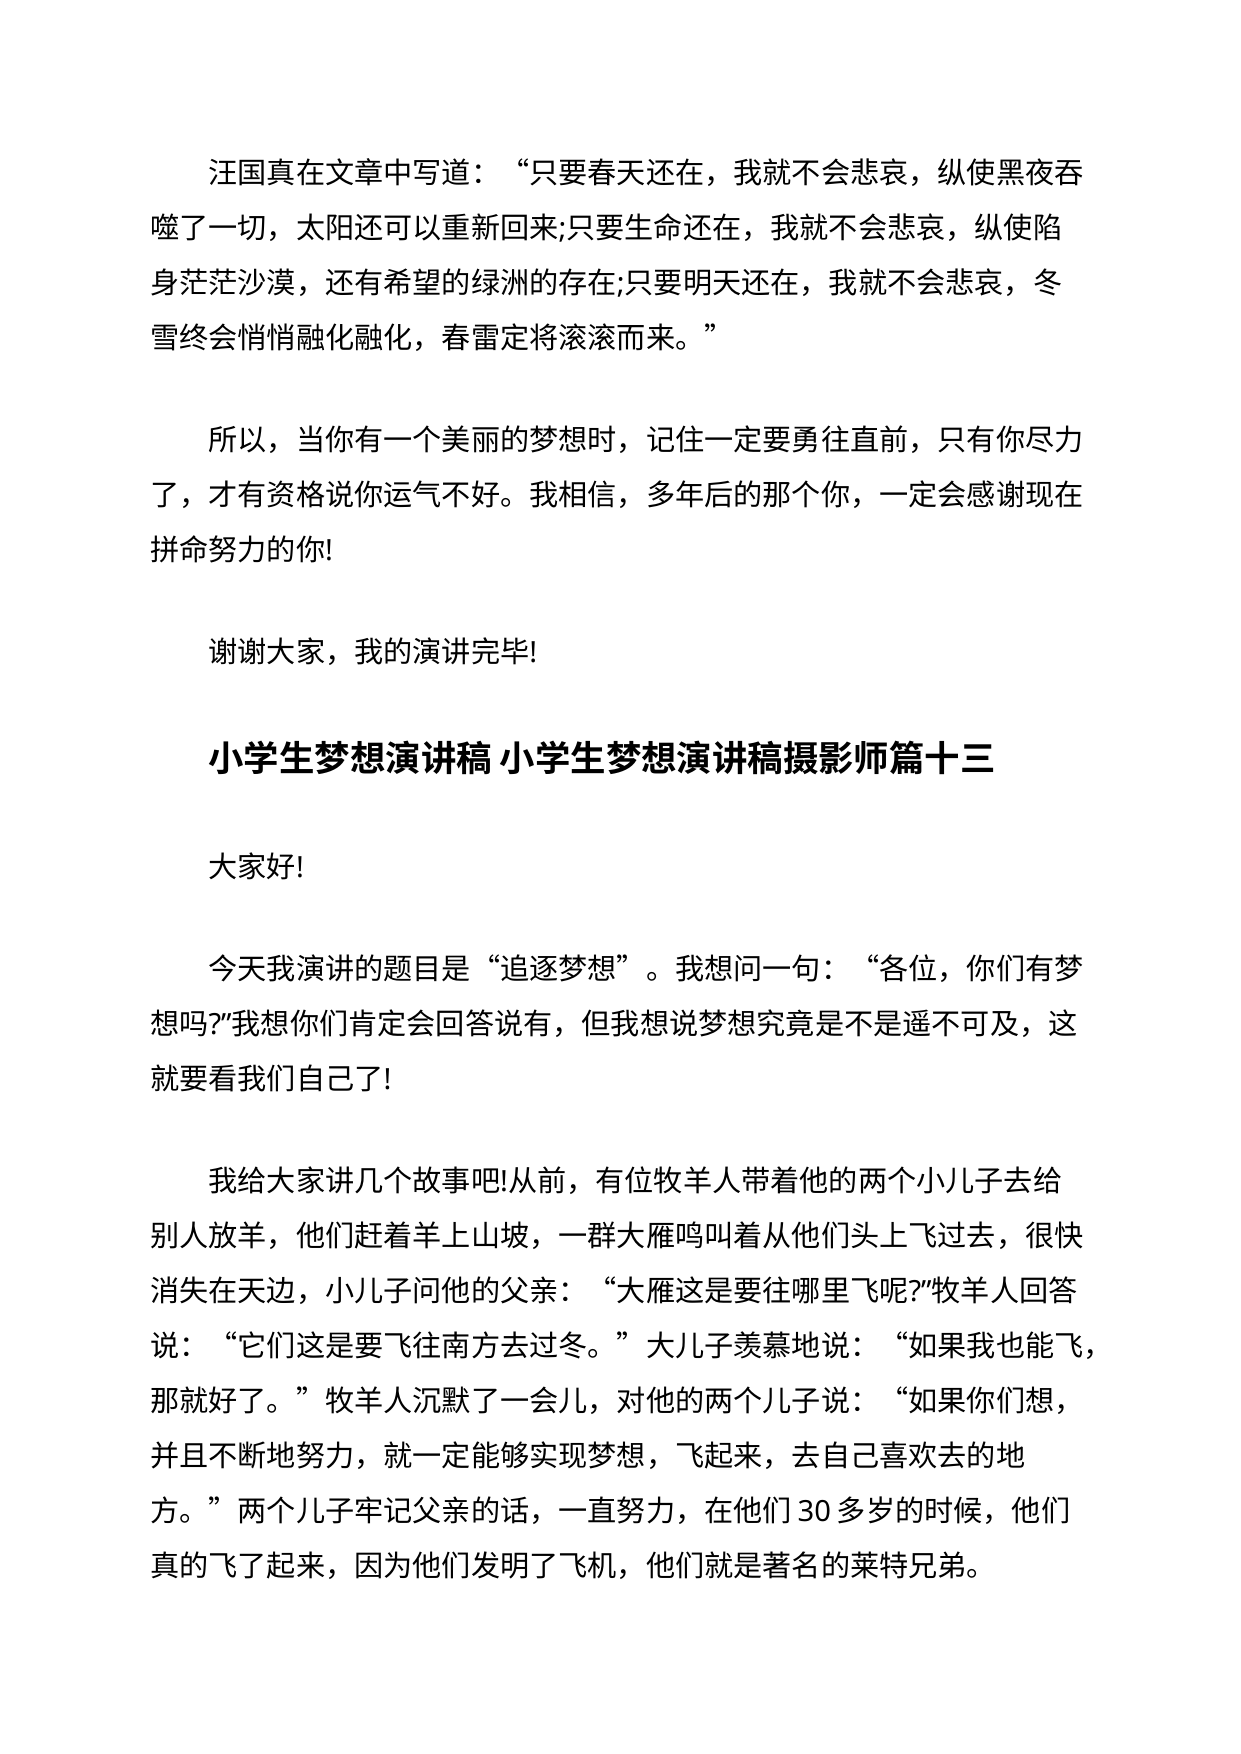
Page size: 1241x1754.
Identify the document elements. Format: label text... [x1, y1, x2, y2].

text 大家好! [150, 844, 1090, 886]
text 小学生梦想演讲稿 小学生梦想演讲稿摄影师篇十三 [150, 730, 1090, 782]
text 今天我演讲的题目是“追逐梦想”。我想问一句：“各位，你们有梦想吗?”我想你们肯定会回答说有，但我想说梦想究竟是不是遥不可及，这就要看我们自己了! [150, 946, 1090, 1098]
text 谢谢大家，我的演讲完毕! [150, 628, 1090, 671]
text 汪国真在文章中写道：“只要春天还在，我就不会悲哀，纵使黑夜吞噬了一切，太阳还可以重新回来;只要生命还在，我就不会悲哀，纵使陷身茫茫沙漠，还有希望的绿洲的存在;只要明天还在，我就不会悲哀，冬雪终会悄悄融化融化，春雷定将滚滚而来。” [150, 150, 1090, 357]
text 我给大家讲几个故事吧!从前，有位牧羊人带着他的两个小儿子去给别人放羊，他们赶着羊上山坡，一群大雁鸣叫着从他们头上飞过去，很快消失在天边，小儿子问他的父亲：“大雁这是要往哪里飞呢?”牧羊人回答说：“它们这是要飞往南方去过冬。”大儿子羡慕地说：“如果我也能飞，那就好了。”牧羊人沉默了一会儿，对他的两个儿子说：“如果你们想，并且不断地努力，就一定能够实现梦想，飞起来，去自己喜欢去的地方。”两个儿子牢记父亲的话，一直努力，在他们30多岁的时候，他们真的飞了起来，因为他们发明了飞机，他们就是著名的莱特兄弟。 [150, 1158, 1090, 1584]
text 所以，当你有一个美丽的梦想时，记住一定要勇往直前，只有你尽力了，才有资格说你运气不好。我相信，多年后的那个你，一定会感谢现在拼命努力的你! [150, 417, 1090, 569]
